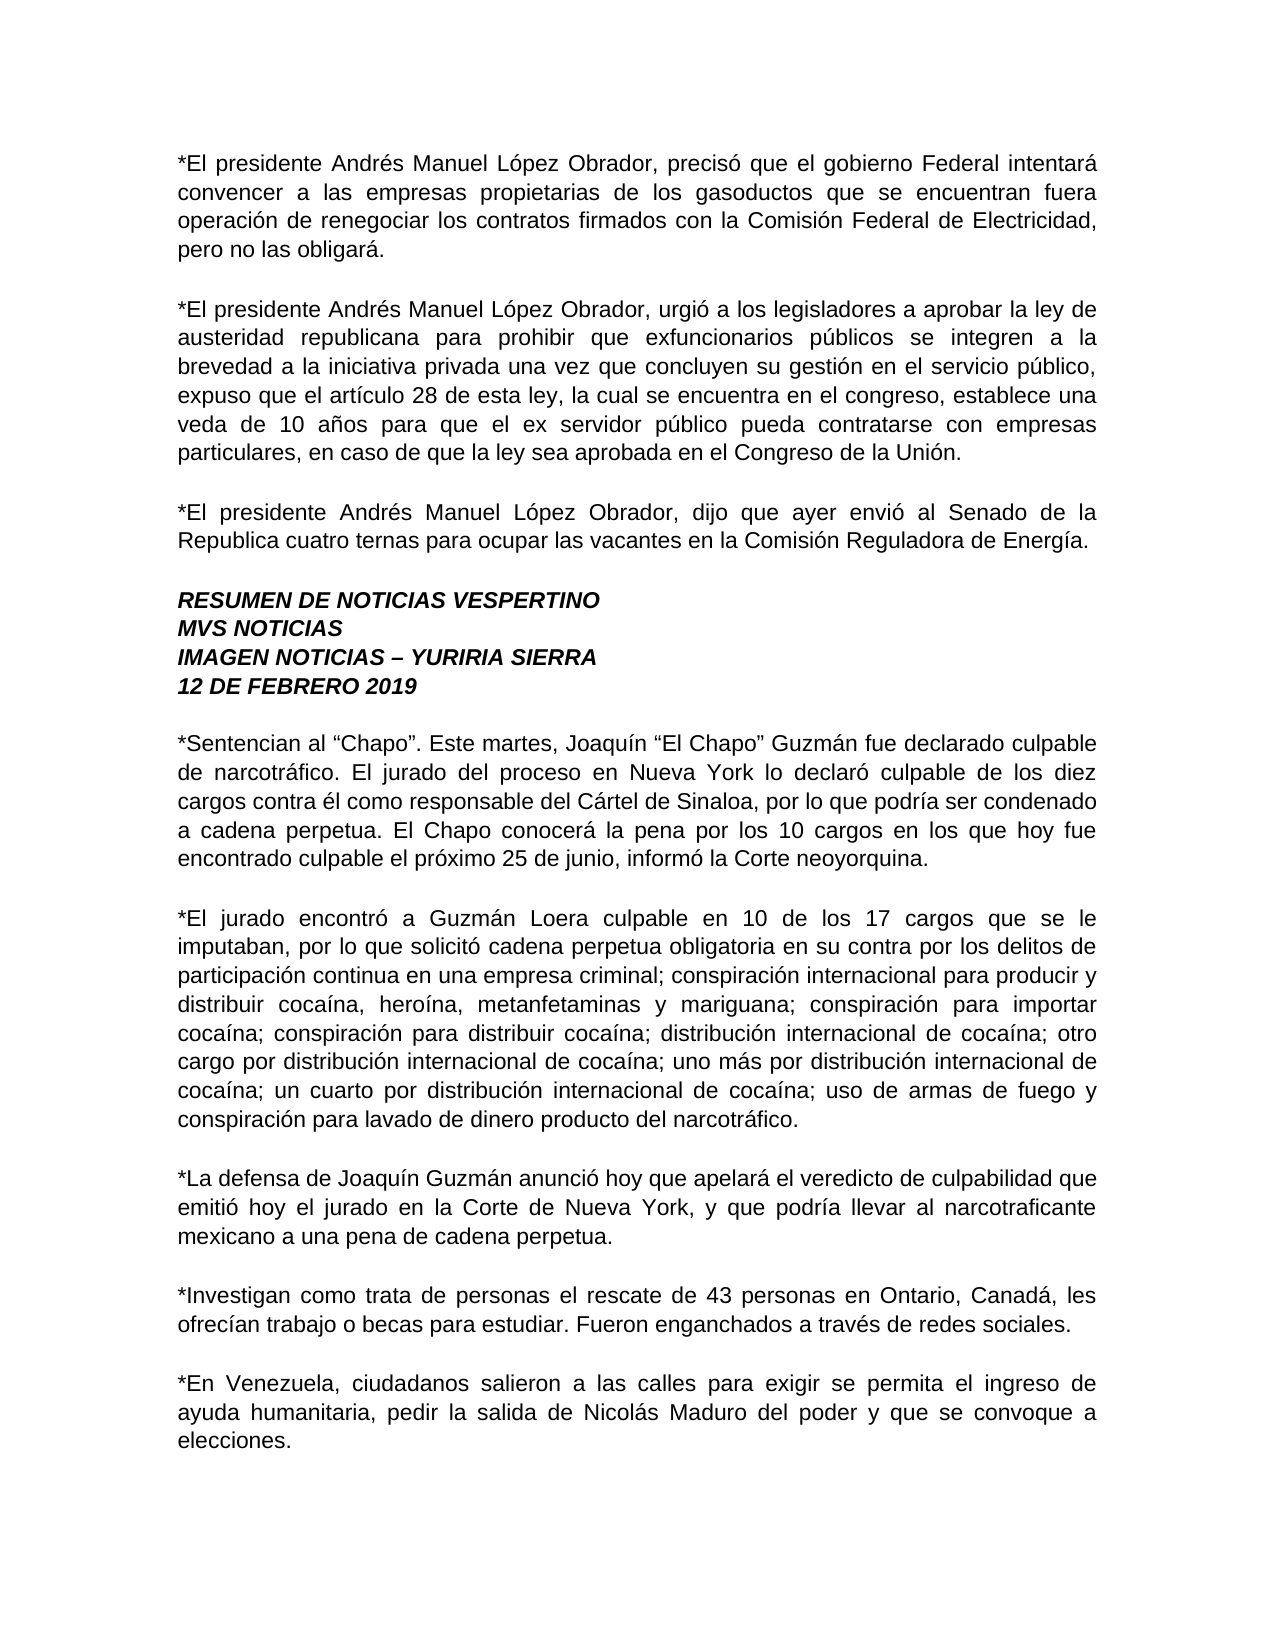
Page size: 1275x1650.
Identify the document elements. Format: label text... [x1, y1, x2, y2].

text *El presidente Andrés Manuel López Obrador, precisó que el gobierno Federal intentará convencer a las empresas propietarias de los gasoductos que se encuentran fuera operación de renegociar los contratos firmados con la Comisión Federal de Electricidad, pero no las obligará. [177, 148, 1098, 263]
text *El presidente Andrés Manuel López Obrador, dijo que ayer envió al Senado de la Republica cuatro ternas para ocupar las vacantes en la Comisión Reguladora de Energía. [177, 496, 1098, 554]
text *La defensa de Joaquín Guzmán anunció hoy que apelará el veredicto de culpabilidad que emitió hoy el jurado en la Corte de Nueva York, y que podría llevar al narcotraficante mexicano a una pena de cadena perpetua. [177, 1163, 1098, 1249]
text *En Venezuela, ciudadanos salieron a las calles para exigir se permita el ingreso de ayuda humanitaria, pedir la salida de Nicolás Maduro del poder y que se convoque a elecciones. [177, 1367, 1098, 1454]
text 12 DE FEBRERO 2019 [177, 670, 1098, 699]
text *El jurado encontró a Guzmán Loera culpable en 10 de los 17 cargos que se le imputaban, por lo que solicitó cadena perpetua obligatoria en su contra por los delitos de participación continua en una empresa criminal; conspiración internacional para producir y distribuir cocaína, heroína, metanfetaminas y mariguana; conspiración para importar cocaína; conspiración para distribuir cocaína; distribución internacional de cocaína; otro cargo por distribución internacional de cocaína; uno más por distribución internacional de cocaína; un cuarto por distribución internacional de cocaína; uso de armas de fuego y conspiración para lavado de dinero producto del narcotráfico. [177, 902, 1098, 1132]
text *El presidente Andrés Manuel López Obrador, urgió a los legisladores a aprobar la ley de austeridad republicana para prohibir que exfuncionarios públicos se integren a la brevedad a la iniciativa privada una vez que concluyen su gestión en el servicio público, expuso que el artículo 28 de esta ley, la cual se encuentra en el congreso, establece una veda de 10 años para que el ex servidor público pueda contratarse con empresas particulares, en caso de que la ley sea aprobada en el Congreso de la Unión. [177, 293, 1098, 466]
text IMAGEN NOTICIAS – YURIRIA SIERRA [177, 642, 1098, 670]
text *Sentencian al “Chapo”. Este martes, Joaquín “El Chapo” Guzmán fue declarado culpable de narcotráfico. El jurado del proceso en Nueva York lo declaró culpable de los diez cargos contra él como responsable del Cártel de Sinaloa, por lo que podría ser condenado a cadena perpetua. El Chapo conocerá la pena por los 10 cargos en los que hoy fue encontrado culpable el próximo 25 de junio, informó la Corte neoyorquina. [177, 728, 1098, 872]
text MVS NOTICIAS [177, 613, 1098, 642]
text RESUMEN DE NOTICIAS VESPERTINO [177, 584, 1098, 613]
text *Investigan como trata de personas el rescate de 43 personas en Ontario, Canadá, les ofrecían trabajo o becas para estudiar. Fueron enganchados a través de redes sociales. [177, 1279, 1098, 1337]
